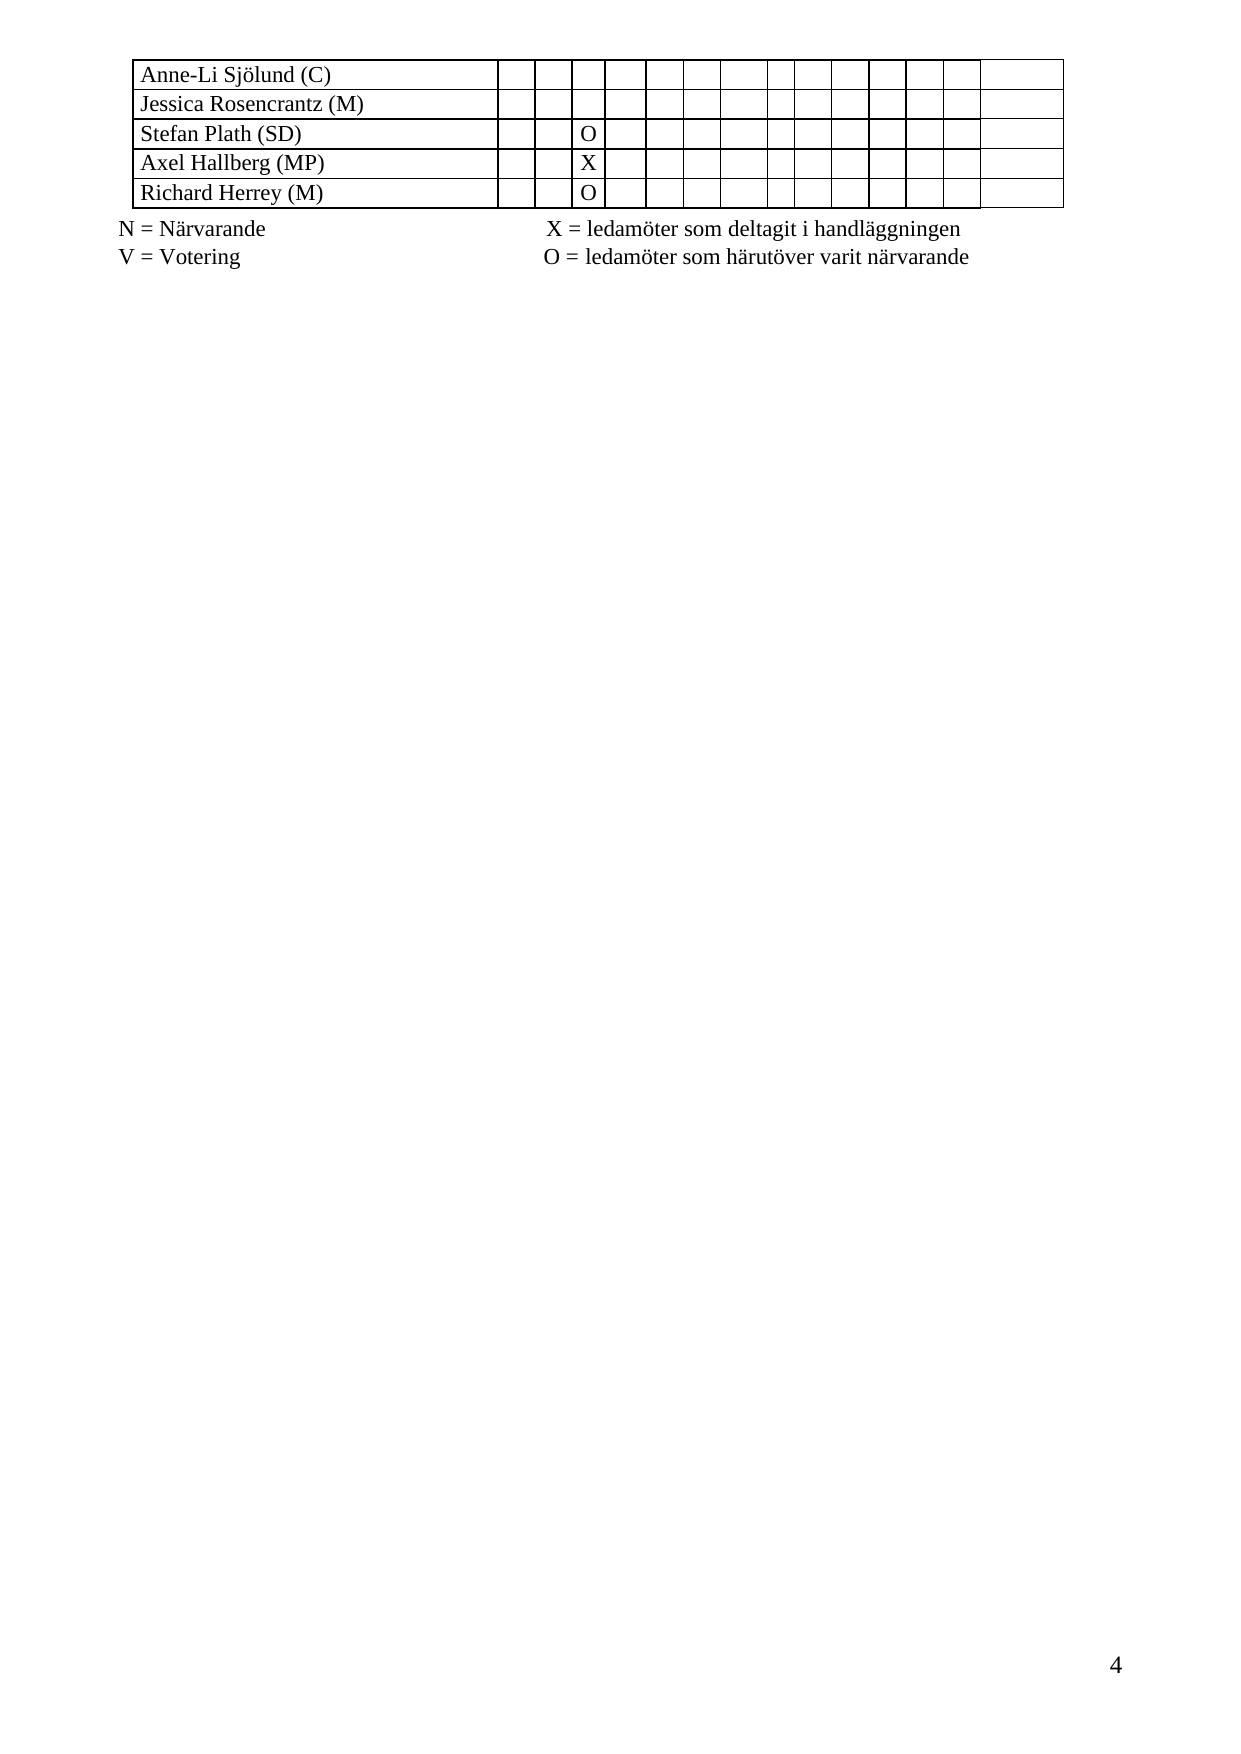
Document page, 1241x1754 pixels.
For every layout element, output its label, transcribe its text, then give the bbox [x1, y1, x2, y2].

table_cell [573, 61, 604, 89]
table_cell [832, 120, 868, 148]
table_cell O [573, 179, 604, 207]
table_cell [768, 179, 794, 207]
text N = Närvarande X = ledamöter som deltagit i handläggningen V = Votering O = ledamöter som härutöver varit närvarande [118, 215, 1122, 269]
table_cell [870, 61, 905, 89]
table_cell [499, 90, 534, 118]
table_cell [832, 150, 868, 177]
table_cell [647, 90, 683, 118]
table_cell [981, 119, 1063, 148]
table_cell [907, 179, 943, 207]
table_cell [870, 179, 905, 207]
table_cell [536, 61, 571, 89]
table_cell [606, 90, 645, 118]
table_cell [832, 90, 868, 118]
table_cell [981, 179, 1063, 207]
table_cell [647, 150, 683, 177]
table_cell [981, 90, 1063, 118]
table_cell [536, 179, 571, 207]
table_cell [536, 150, 571, 177]
table_cell [768, 120, 794, 148]
table_cell [768, 90, 794, 118]
table_cell [684, 150, 720, 177]
table_cell [536, 90, 571, 118]
table_cell [606, 61, 645, 89]
table_cell [536, 120, 571, 148]
table_cell [870, 90, 905, 118]
table_cell [944, 150, 980, 177]
table_cell [907, 90, 943, 118]
table_cell [721, 61, 767, 89]
table_cell [684, 61, 720, 89]
table_cell [684, 179, 720, 207]
table_cell [768, 150, 794, 177]
table_cell [499, 120, 534, 148]
table_cell [684, 120, 720, 148]
table_cell [647, 120, 683, 148]
table_cell [944, 90, 980, 118]
table_cell [721, 90, 767, 118]
table_cell [606, 179, 645, 207]
table_cell [768, 61, 794, 89]
table_cell [795, 61, 831, 89]
table_cell [795, 120, 831, 148]
table_cell X [573, 150, 604, 177]
table_cell [499, 61, 534, 89]
table_cell [684, 90, 720, 118]
table_cell [721, 179, 767, 207]
table_cell [907, 150, 943, 177]
table_cell [907, 120, 943, 148]
table_cell Richard Herrey (M) [134, 179, 497, 207]
table_cell [944, 179, 980, 207]
table_cell [721, 120, 767, 148]
table_cell [721, 150, 767, 177]
table_cell [647, 179, 683, 207]
table_cell O [573, 120, 604, 148]
table_cell [870, 150, 905, 177]
table_cell [606, 120, 645, 148]
table_cell [832, 61, 868, 89]
table_cell [981, 149, 1063, 177]
table_cell [870, 120, 905, 148]
table_cell [647, 61, 683, 89]
table_cell [944, 120, 980, 148]
table_cell Axel Hallberg (MP) [134, 150, 497, 177]
table_cell [944, 61, 980, 89]
table_cell [606, 150, 645, 177]
table_cell [499, 150, 534, 177]
table_cell [907, 61, 943, 89]
table_cell [981, 60, 1063, 89]
table_cell [499, 179, 534, 207]
table_cell Jessica Rosencrantz (M) [134, 90, 497, 118]
table_cell Stefan Plath (SD) [134, 120, 497, 148]
table_cell [832, 179, 868, 207]
table_cell [795, 150, 831, 177]
table_cell [795, 179, 831, 207]
table_cell [795, 90, 831, 118]
table_cell Anne-Li Sjölund (C) [134, 61, 497, 89]
table_cell [573, 90, 604, 118]
